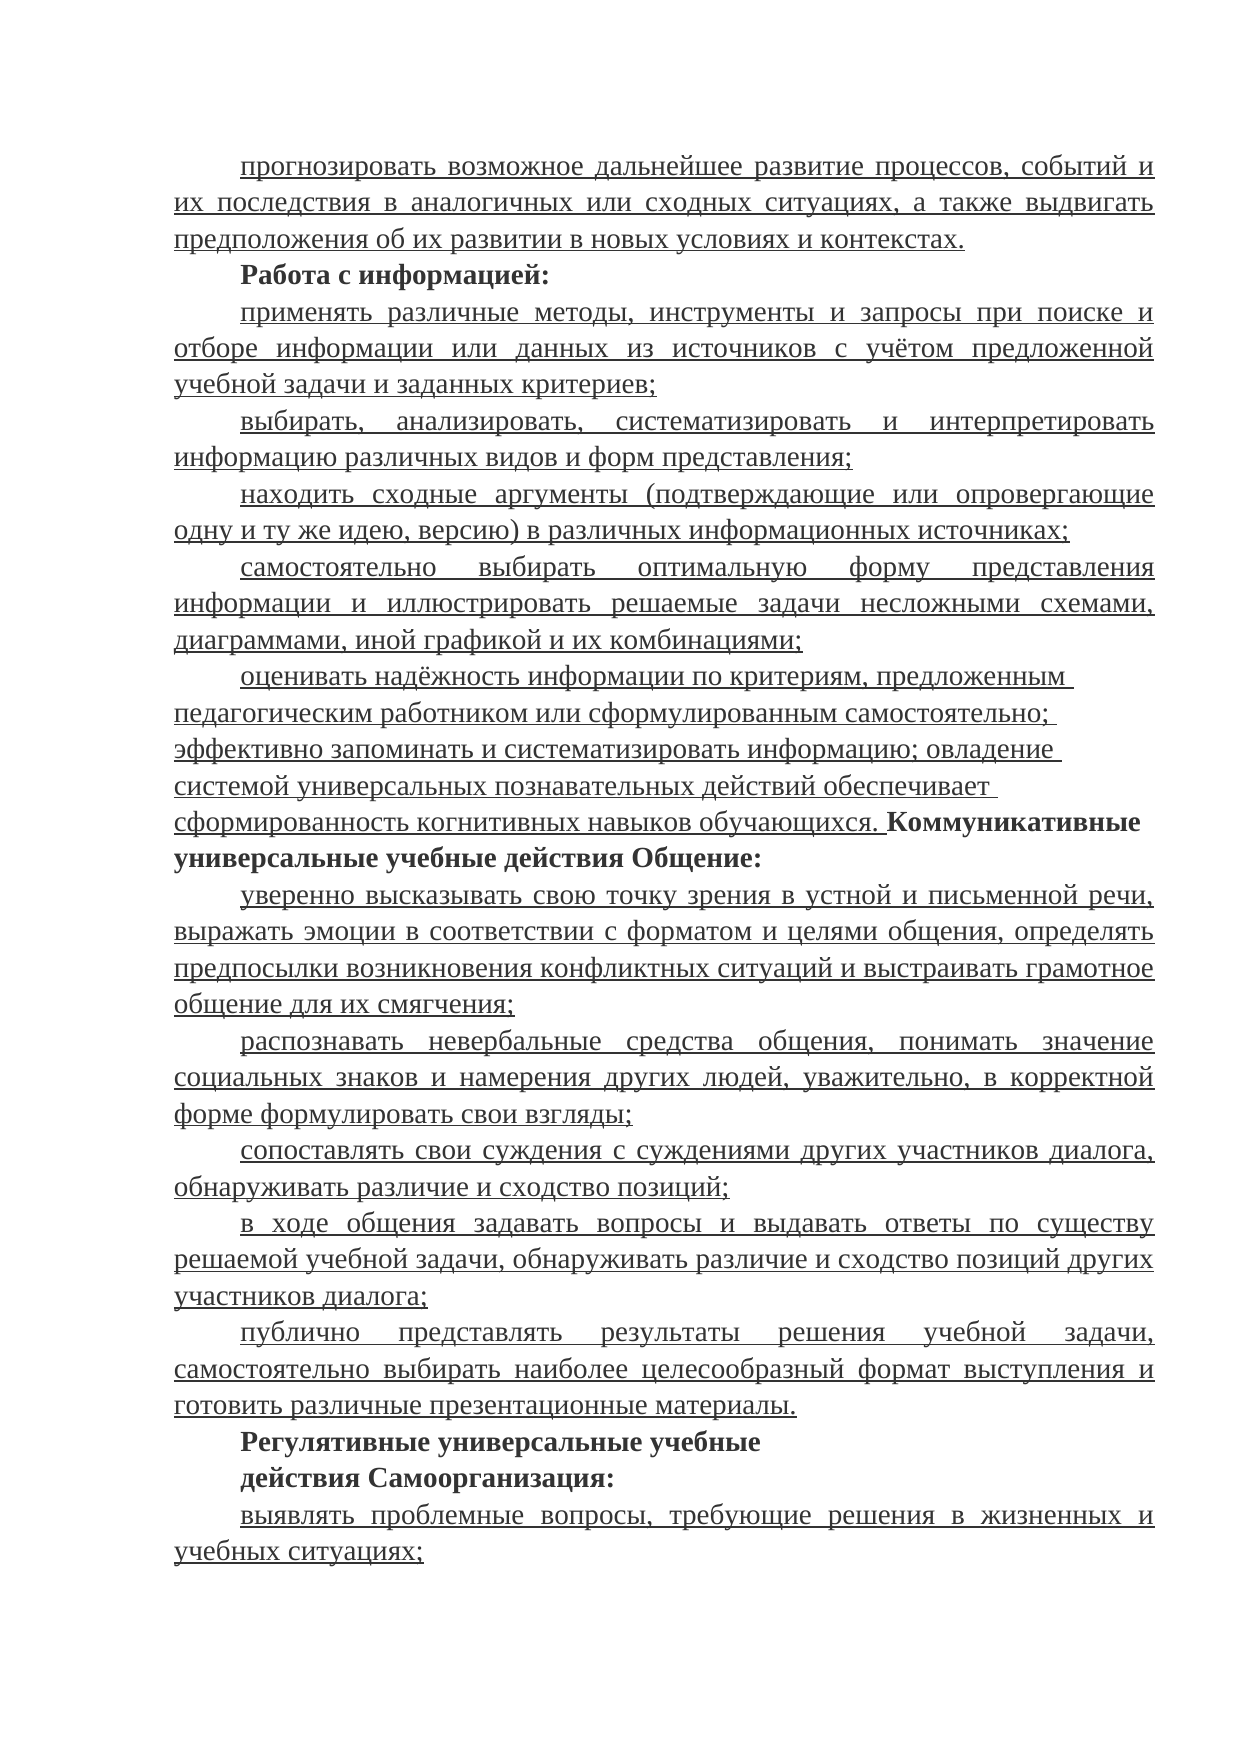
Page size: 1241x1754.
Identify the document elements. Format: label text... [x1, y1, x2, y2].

text прогнозировать возможное дальнейшее развитие процессов, событий и их последствия в аналогичных или сходных ситуациях, а также выдвигать предположения об их развитии в новых условиях и контекстах. [173, 146, 1155, 213]
text Работа с информацией: [173, 255, 1155, 292]
text уверенно высказывать свою точку зрения в устной и письменной речи, выражать эмоции в соответствии с форматом и целями общения, определять предпосылки возникновения конфликтных ситуаций и выстраивать грамотное общение для их смягчения; [173, 875, 1155, 943]
text самостоятельно выбирать оптимальную форму представления информации и иллюстрировать решаемые задачи несложными схемами, диаграммами, иной графикой и их комбинациями; [173, 547, 1155, 614]
text Регулятивные универсальные учебные действия Самоорганизация: [240, 1422, 886, 1495]
text публично представлять результаты решения учебной задачи, самостоятельно выбирать наиболее целесообразный формат выступления и готовить различные презентационные материалы. [173, 1313, 1155, 1380]
text выявлять проблемные вопросы, требующие решения в жизненных и учебных ситуациях; [173, 1495, 1155, 1568]
text прогнозировать возможное дальнейшее развитие процессов, событий и их последствия в аналогичных или сходных ситуациях, а также выдвигать предположения об их развитии в новых условиях и контекстах. [173, 214, 1155, 255]
text распознавать невербальные средства общения, понимать значение социальных знаков и намерения других людей, уважительно, в корректной форме формулировать свои взгляды; [173, 1089, 1155, 1130]
text самостоятельно выбирать оптимальную форму представления информации и иллюстрировать решаемые задачи несложными схемами, диаграммами, иной графикой и их комбинациями; [173, 615, 1155, 656]
text публично представлять результаты решения учебной задачи, самостоятельно выбирать наиболее целесообразный формат выступления и готовить различные презентационные материалы. [173, 1381, 1155, 1422]
text выбирать, анализировать, систематизировать и интерпретировать информацию различных видов и форм представления; [173, 401, 1155, 474]
text уверенно высказывать свою точку зрения в устной и письменной речи, выражать эмоции в соответствии с форматом и целями общения, определять предпосылки возникновения конфликтных ситуаций и выстраивать грамотное общение для их смягчения; [173, 944, 1155, 979]
text распознавать невербальные средства общения, понимать значение социальных знаков и намерения других людей, уважительно, в корректной форме формулировать свои взгляды; [173, 1021, 1155, 1088]
text оценивать надёжность информации по критериям, предложенным педагогическим работником или сформулированным самостоятельно; эффективно запоминать и систематизировать информацию; овладение системой универсальных познавательных действий обеспечивает сформированность когнитивных навыков обучающихся. Коммуникативные универсальные учебные действия Общение: [173, 656, 1155, 875]
text уверенно высказывать свою точку зрения в устной и письменной речи, выражать эмоции в соответствии с форматом и целями общения, определять предпосылки возникновения конфликтных ситуаций и выстраивать грамотное общение для их смягчения; [173, 980, 1155, 1021]
text применять различные методы, инструменты и запросы при поиске и отборе информации или данных из источников с учётом предложенной учебной задачи и заданных критериев; [173, 292, 1155, 401]
text в ходе общения задавать вопросы и выдавать ответы по существу решаемой учебной задачи, обнаруживать различие и сходство позиций других участников диалога; [173, 1203, 1155, 1313]
text находить сходные аргументы (подтверждающие или опровергающие одну и ту же идею, версию) в различных информационных источниках; [173, 474, 1155, 547]
text сопоставлять свои суждения с суждениями других участников диалога, обнаруживать различие и сходство позиций; [173, 1130, 1155, 1203]
